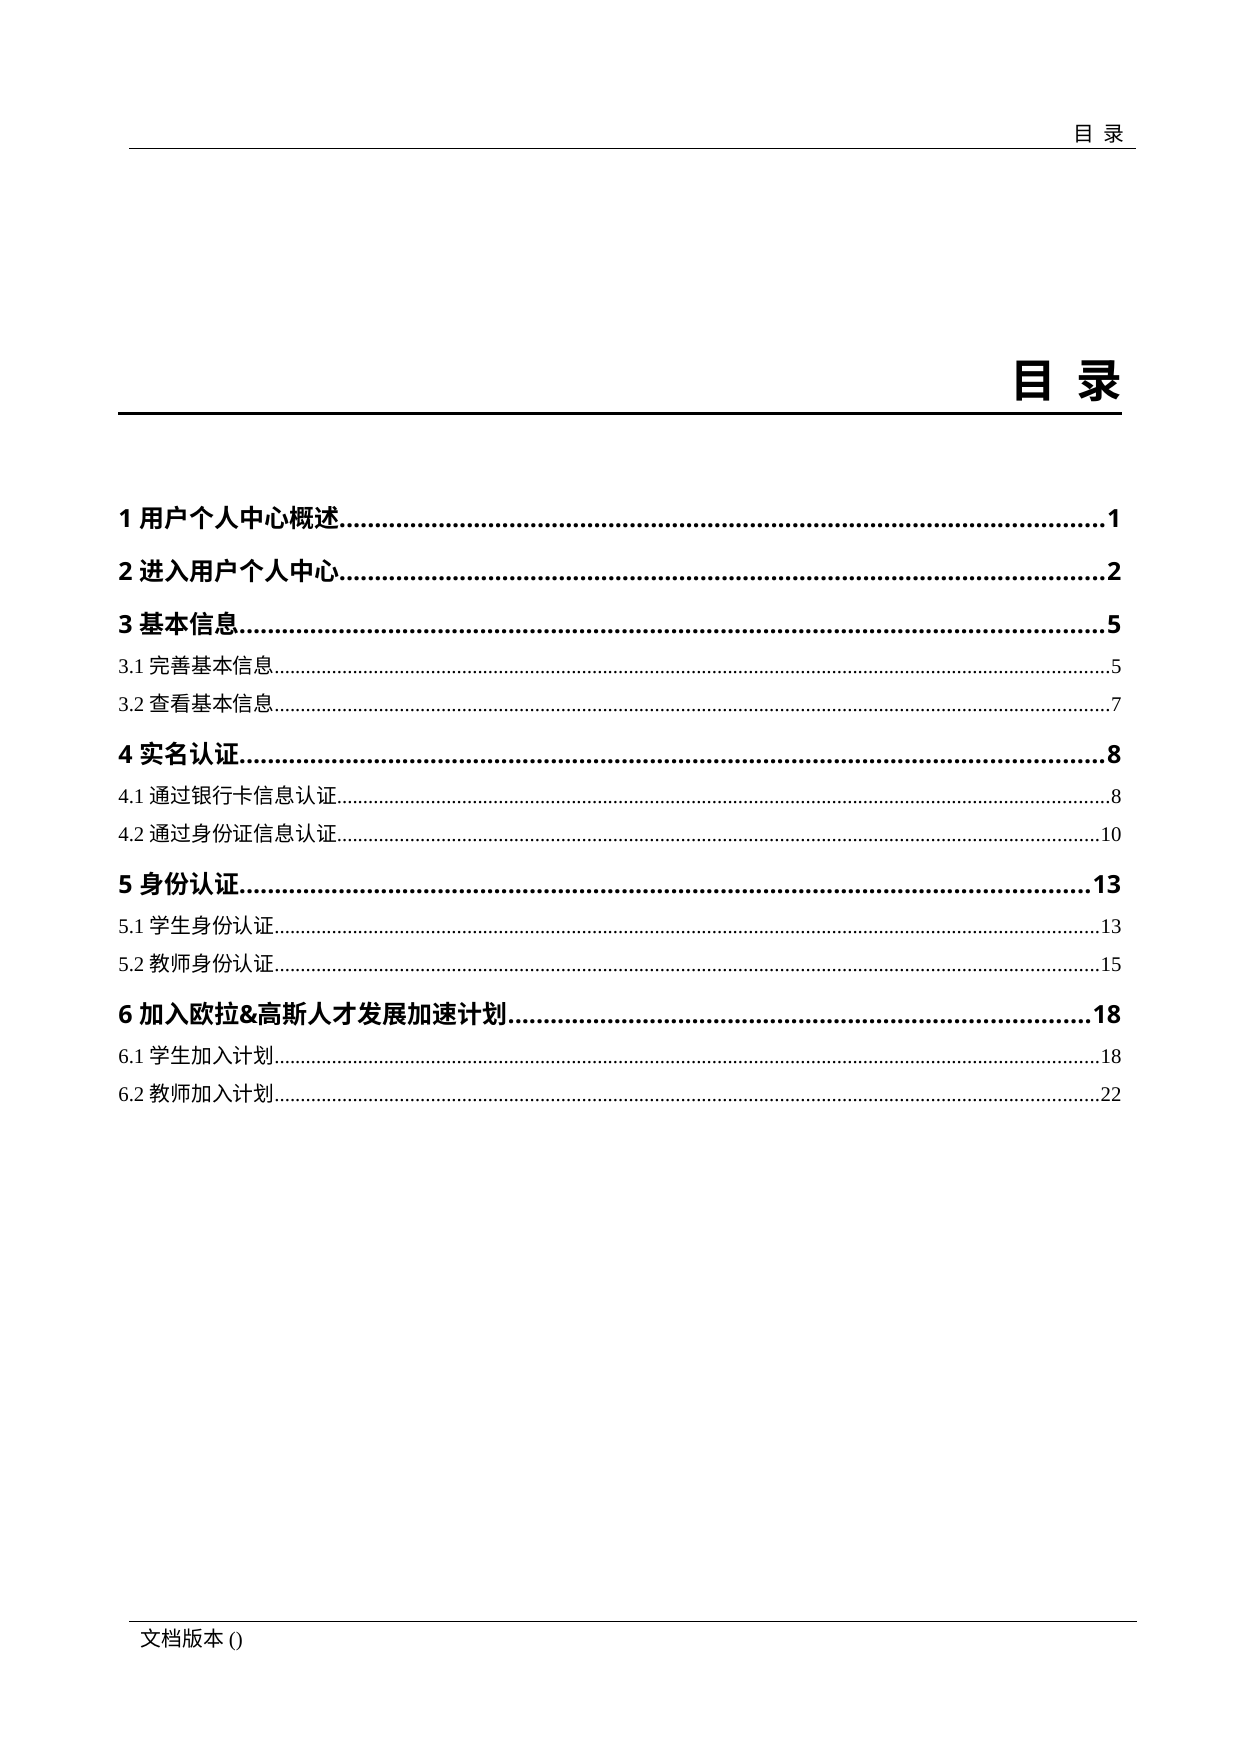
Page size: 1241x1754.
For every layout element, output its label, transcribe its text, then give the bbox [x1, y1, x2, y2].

text 2 进入用户个人中心 2 [118, 552, 1122, 588]
text 5.1 学生身份认证 13 [118, 909, 1122, 939]
text 5.2 教师身份认证 15 [118, 948, 1122, 978]
text 5 身份认证 13 [118, 864, 1122, 901]
text 3.2 查看基本信息 7 [118, 688, 1122, 718]
text 1 用户个人中心概述 1 [118, 499, 1122, 535]
text 3 基本信息 5 [118, 604, 1122, 641]
text 目 录 [118, 344, 1122, 412]
text 3.1 完善基本信息 5 [118, 649, 1122, 679]
text 6.2 教师加入计划 22 [118, 1078, 1122, 1108]
text 4.2 通过身份证信息认证 10 [118, 818, 1122, 848]
text 6 加入欧拉&高斯人才发展加速计划 18 [118, 994, 1122, 1031]
text 4.1 通过银行卡信息认证 8 [118, 779, 1122, 809]
text 6.1 学生加入计划 18 [118, 1039, 1122, 1069]
text 4 实名认证 8 [118, 734, 1122, 771]
